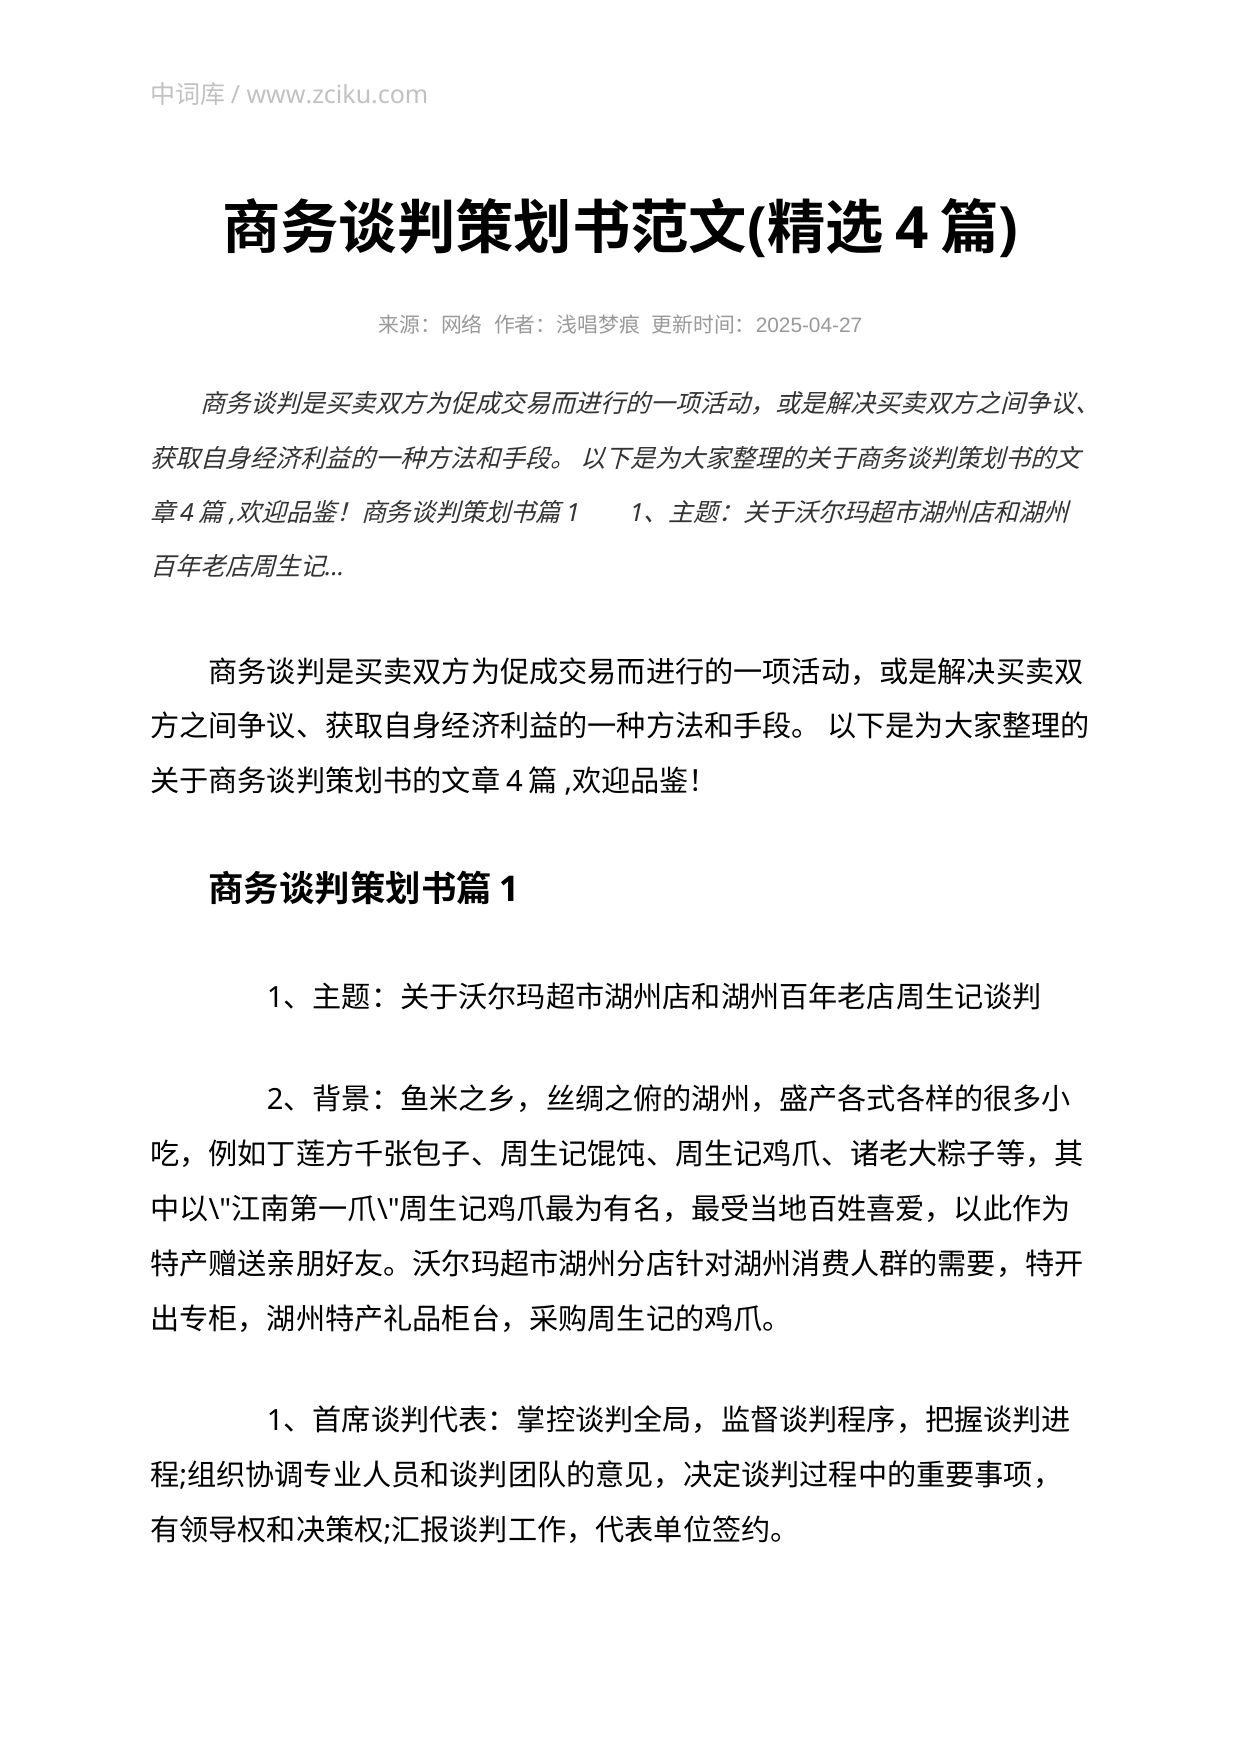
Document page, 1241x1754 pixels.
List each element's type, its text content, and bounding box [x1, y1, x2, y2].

text 商务谈判策划书篇1 [150, 860, 1090, 911]
text 商务谈判是买卖双方为促成交易而进行的一项活动，或是解决买卖双方之间争议、获取自身经济利益的一种方法和手段。 以下是为大家整理的关于商务谈判策划书的文章4篇 ,欢迎品鉴！ [150, 648, 1090, 800]
text 商务谈判是买卖双方为促成交易而进行的一项活动，或是解决买卖双方之间争议、获取自身经济利益的一种方法和手段。 以下是为大家整理的关于商务谈判策划书的文章4篇 ,欢迎品鉴！商务谈判策划书篇1 1、主题：关于沃尔玛超市湖州店和湖州百年老店周生记... [150, 384, 1090, 583]
text 1、主题：关于沃尔玛超市湖州店和湖州百年老店周生记谈判 [150, 973, 1090, 1016]
text 1、首席谈判代表：掌控谈判全局，监督谈判程序，把握谈判进程;组织协调专业人员和谈判团队的意见，决定谈判过程中的重要事项，有领导权和决策权;汇报谈判工作，代表单位签约。 [150, 1397, 1090, 1549]
subtitle 商务谈判策划书范文(精选4篇) [150, 181, 1090, 266]
text 2、背景：鱼米之乡，丝绸之俯的湖州，盛产各式各样的很多小吃，例如丁莲方千张包子、周生记馄饨、周生记鸡爪、诸老大粽子等，其中以\"江南第一爪\"周生记鸡爪最为有名，最受当地百姓喜爱，以此作为特产赠送亲朋好友。沃尔玛超市湖州分店针对湖州消费人群的需要，特开出专柜，湖州特产礼品柜台，采购周生记的鸡爪。 [150, 1075, 1090, 1337]
text 来源：网络 作者：浅唱梦痕 更新时间：2025-04-27 [150, 313, 1090, 337]
